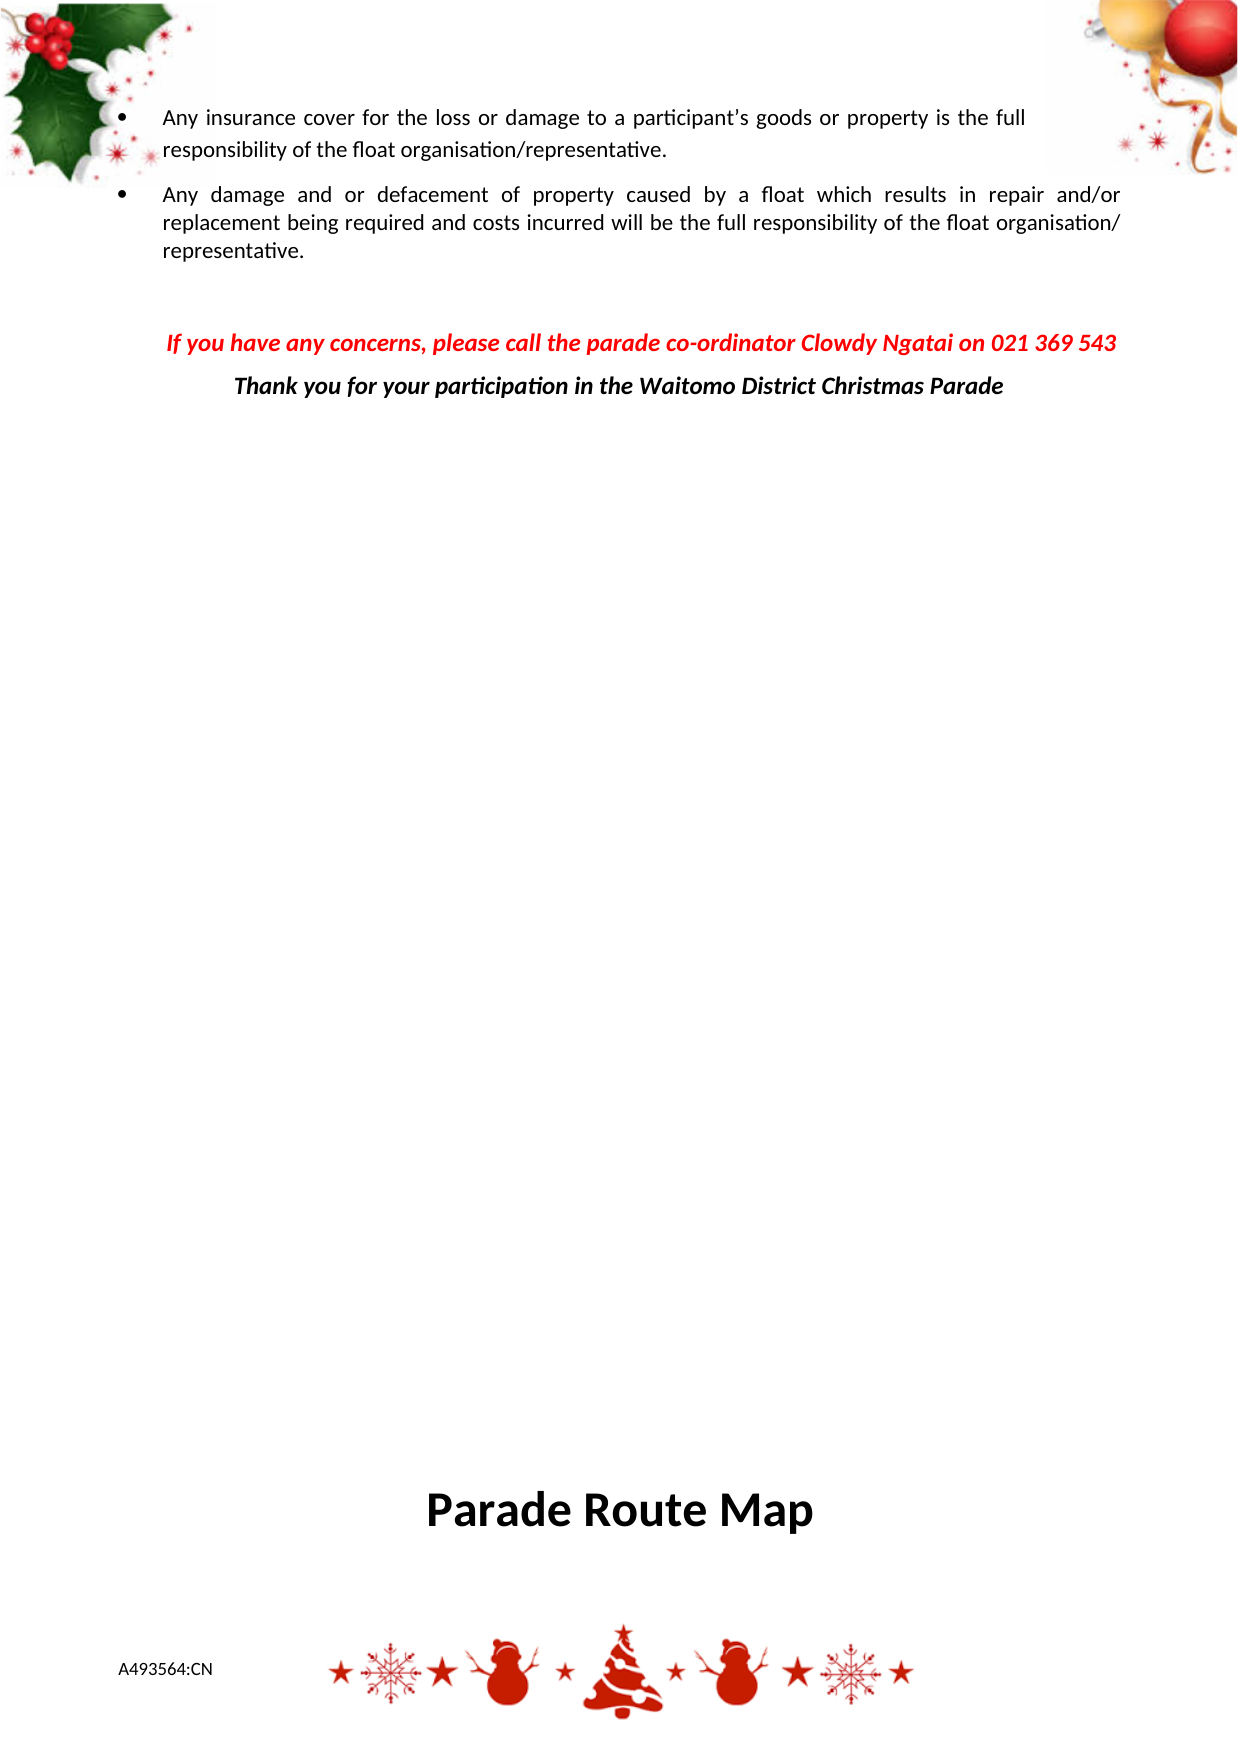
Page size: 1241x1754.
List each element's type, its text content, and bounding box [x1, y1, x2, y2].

picture [312, 1622, 929, 1722]
list If you have any concerns, please call the parade co-ordinator Clowdy Ngatai on 021 369 543 [163, 327, 1122, 358]
list Any insurance cover for the loss or damage to a participant’s goods or property is the full responsibility of the float organisation/representative. [118, 103, 1122, 163]
text Parade Route Map [118, 1478, 1122, 1539]
text Thank you for your participation in the Waitomo District Christmas Parade [118, 370, 1122, 401]
list Any damage and or defacement of property caused by a float which results in repair and/or replacement being required and costs incurred will be the full responsibility of the float organisation/ representative. [118, 180, 1122, 264]
picture [1045, 0, 1237, 174]
picture [1, 4, 218, 187]
